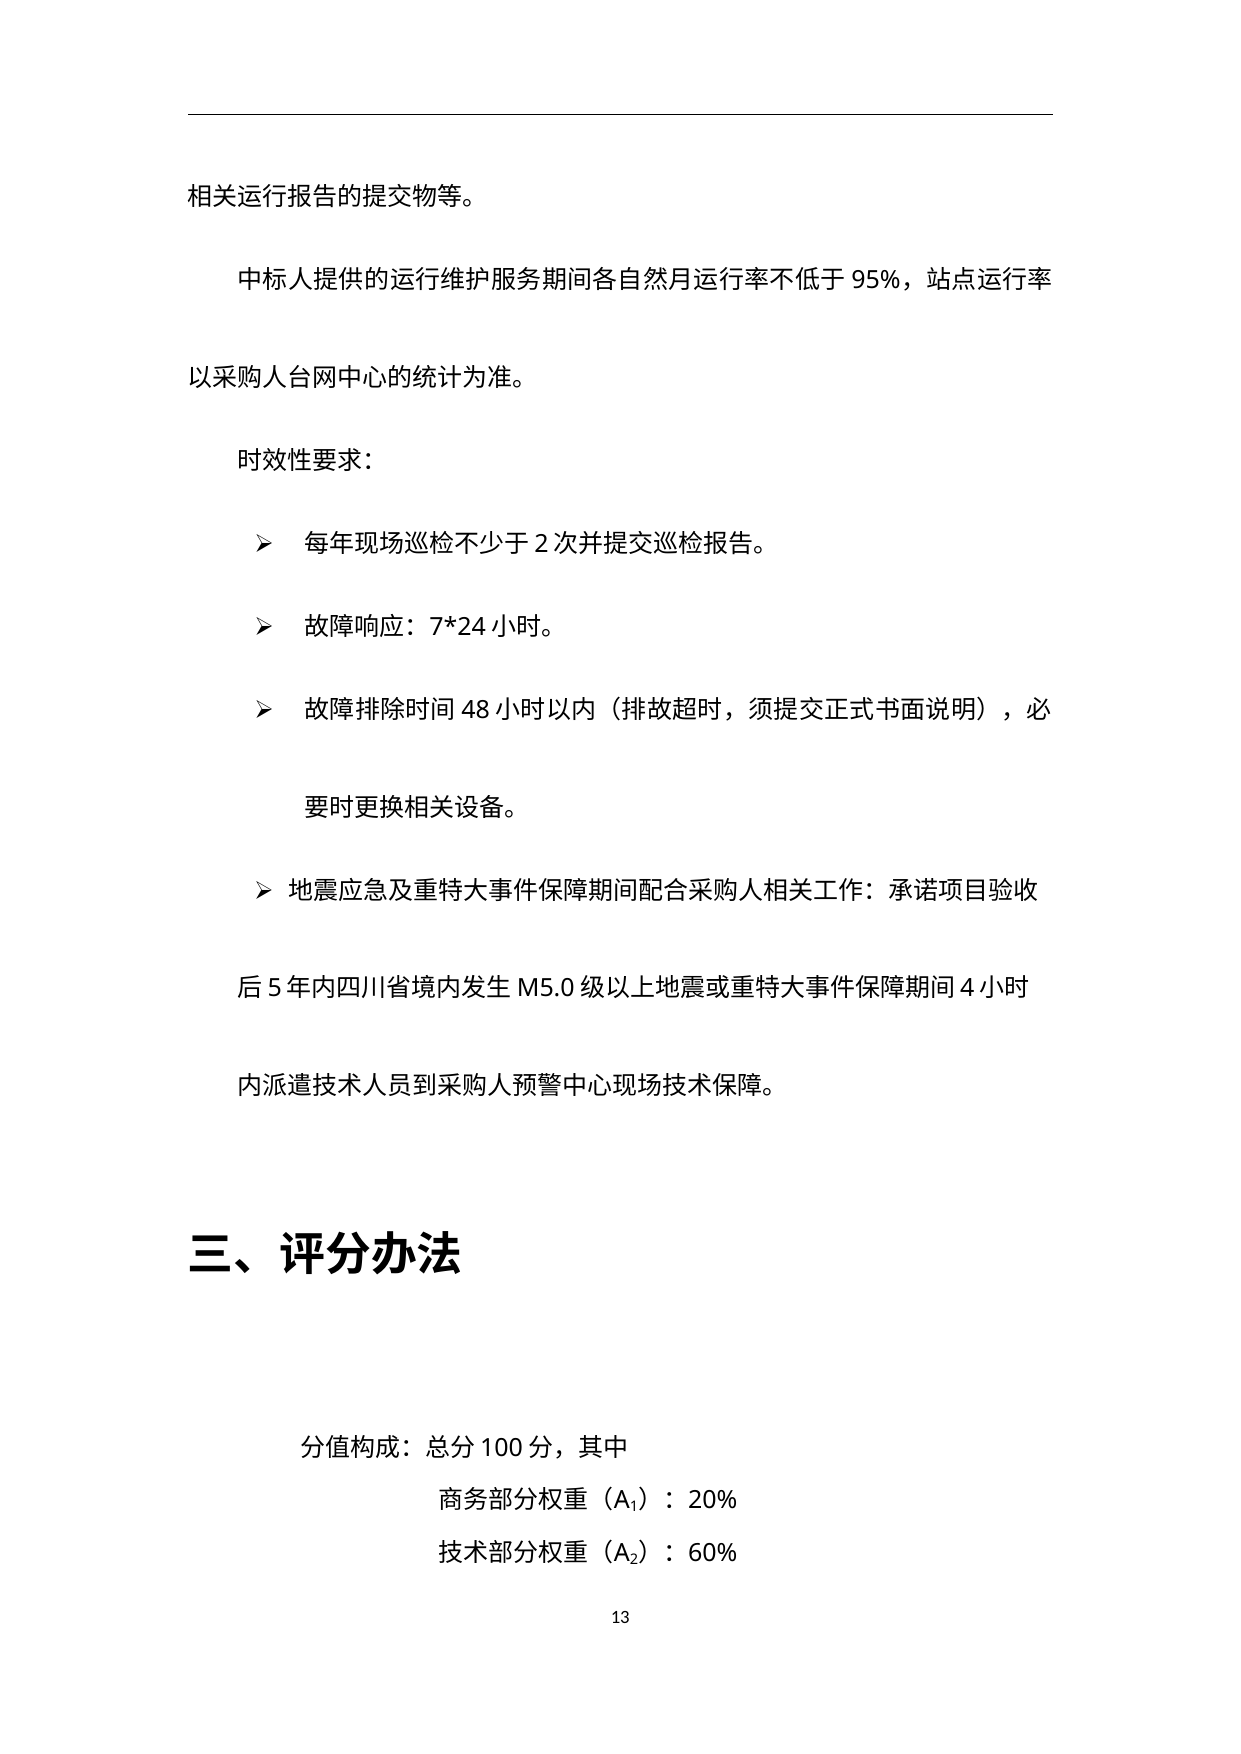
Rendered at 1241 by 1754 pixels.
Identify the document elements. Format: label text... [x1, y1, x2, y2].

text 分值构成：总分100分，其中 [300, 1427, 1053, 1463]
text 商务部分权重（A1）：20% [438, 1480, 1053, 1516]
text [187, 162, 1053, 227]
subtitle 三、评分办法 [187, 1202, 1053, 1299]
text 技术部分权重（A2）：60% [438, 1532, 1053, 1568]
text 中标人提供的运行维护服务期间各自然月运行率不低于95%，站点运行率以采购人台网中心的统计为准。 [187, 245, 1053, 408]
list 地震应急及重特大事件保障期间配合采购人相关工作：承诺项目验收后5年内四川省境内发生M5.0级以上地震或重特大事件保障期间4小时内派遣技术人员到采购人预警中心现场技术保障。 [237, 856, 1053, 1116]
list 每年现场巡检不少于2次并提交巡检报告。 [254, 509, 1053, 574]
list 故障排除时间48小时以内（排故超时，须提交正式书面说明），必要时更换相关设备。 [254, 675, 1053, 838]
list 故障响应：7*24小时。 [254, 592, 1053, 657]
text 时效性要求： [187, 426, 1053, 491]
